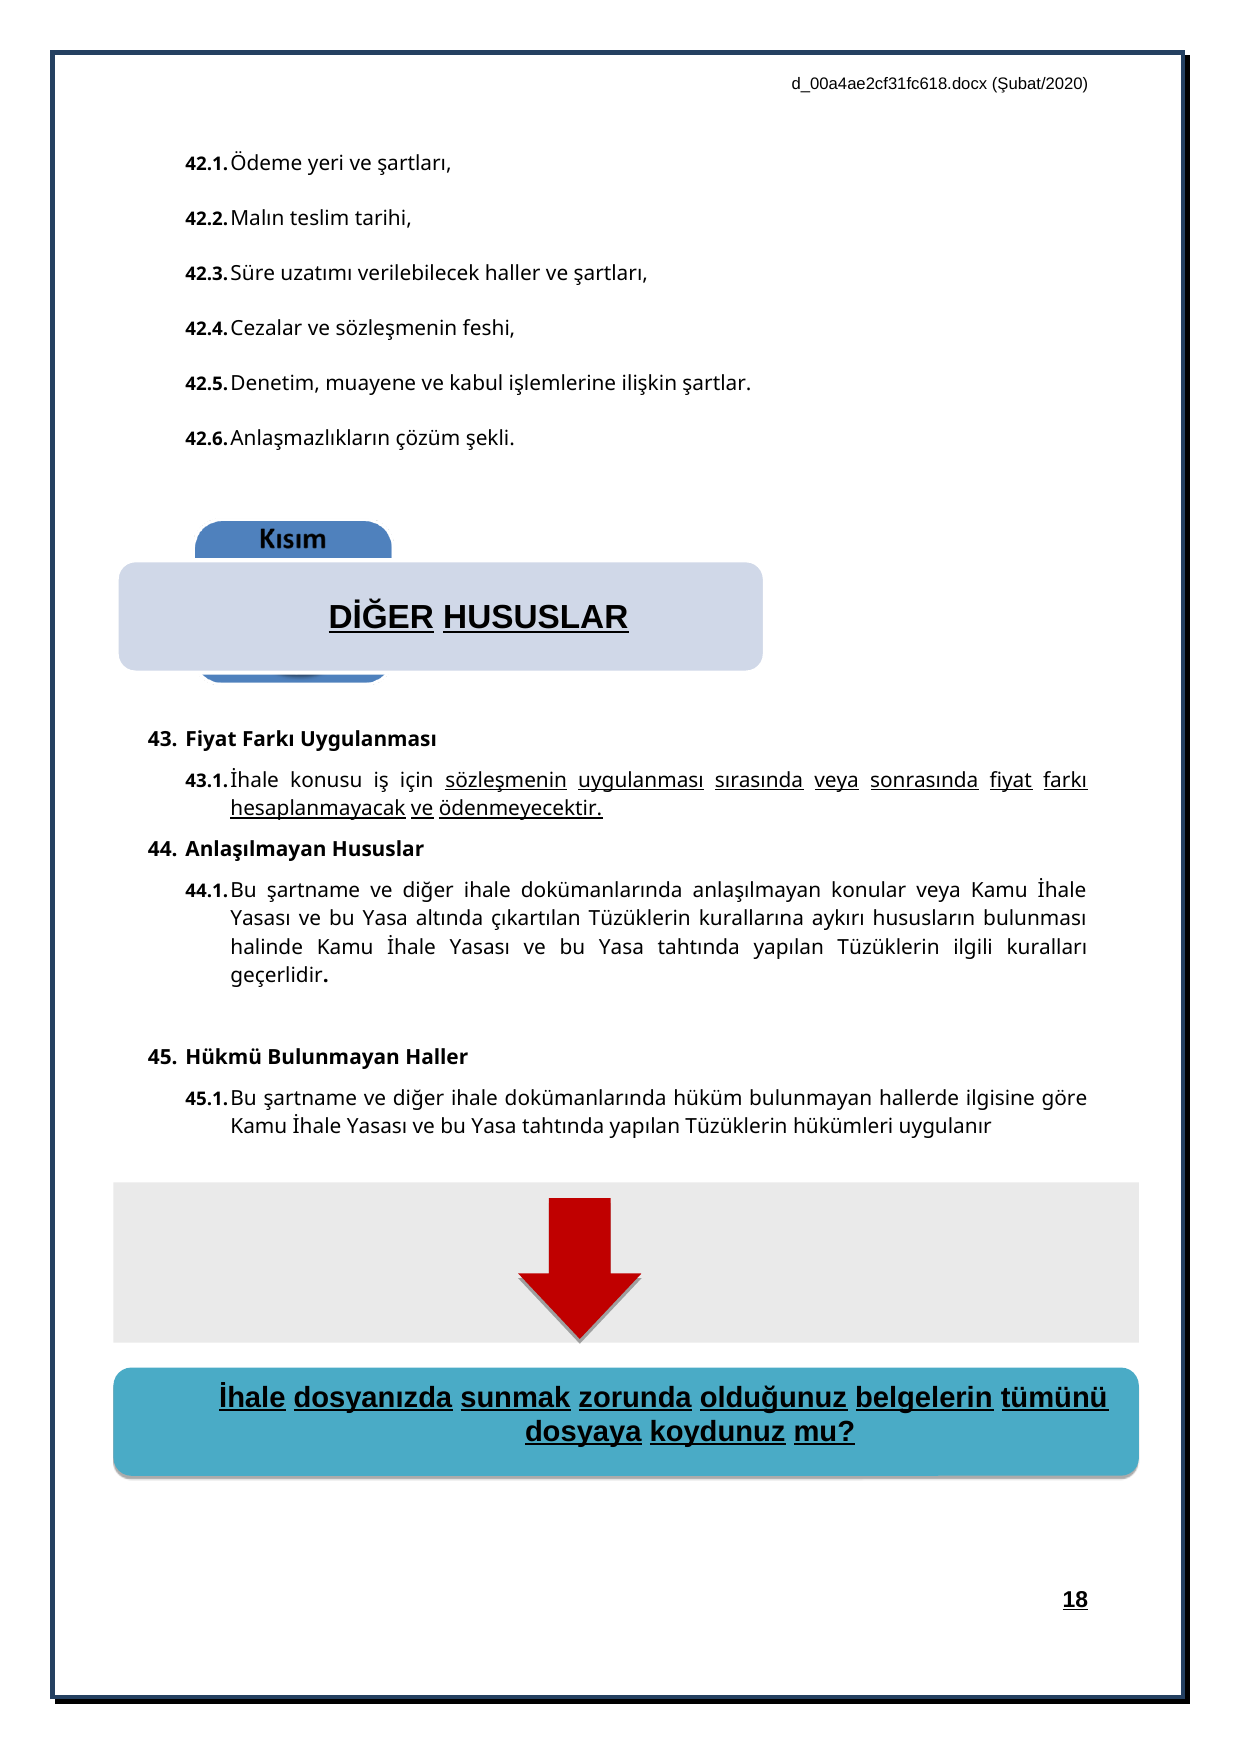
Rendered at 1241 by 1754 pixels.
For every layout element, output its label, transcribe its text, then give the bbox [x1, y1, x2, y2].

list Fiyat Farkı Uygulanması [148, 724, 1088, 752]
list Cezalar ve sözleşmenin feshi, [185, 313, 1088, 341]
list Süre uzatımı verilebilecek haller ve şartları, [185, 258, 1088, 286]
list Ödeme yeri ve şartları, [185, 148, 1088, 176]
list Malın teslim tarihi, [185, 203, 1088, 231]
list İhale konusu iş için sözleşmenin uygulanması sırasında veya sonrasında fiyat farkı hesaplanmayacak ve ödenmeyecektir. [185, 765, 1088, 822]
list Bu şartname ve diğer ihale dokümanlarında hüküm bulunmayan hallerde ilgisine göre Kamu İhale Yasası ve bu Yasa tahtında yapılan Tüzüklerin hükümleri uygulanır [185, 1083, 1088, 1140]
list Hükmü Bulunmayan Haller [148, 1042, 1088, 1071]
picture [192, 675, 394, 685]
list Anlaşılmayan Hususlar [148, 834, 1088, 863]
picture [192, 518, 394, 558]
list Bu şartname ve diğer ihale dokümanlarında anlaşılmayan konular veya Kamu İhale Yasası ve bu Yasa altında çıkartılan Tüzüklerin kurallarına aykırı hususların bulunması halinde Kamu İhale Yasası ve bu Yasa tahtında yapılan Tüzüklerin ilgili kuralları geçerlidir. [185, 875, 1088, 989]
list Anlaşmazlıkların çözüm şekli. [185, 423, 1088, 452]
list Denetim, muayene ve kabul işlemlerine ilişkin şartlar. [185, 368, 1088, 396]
